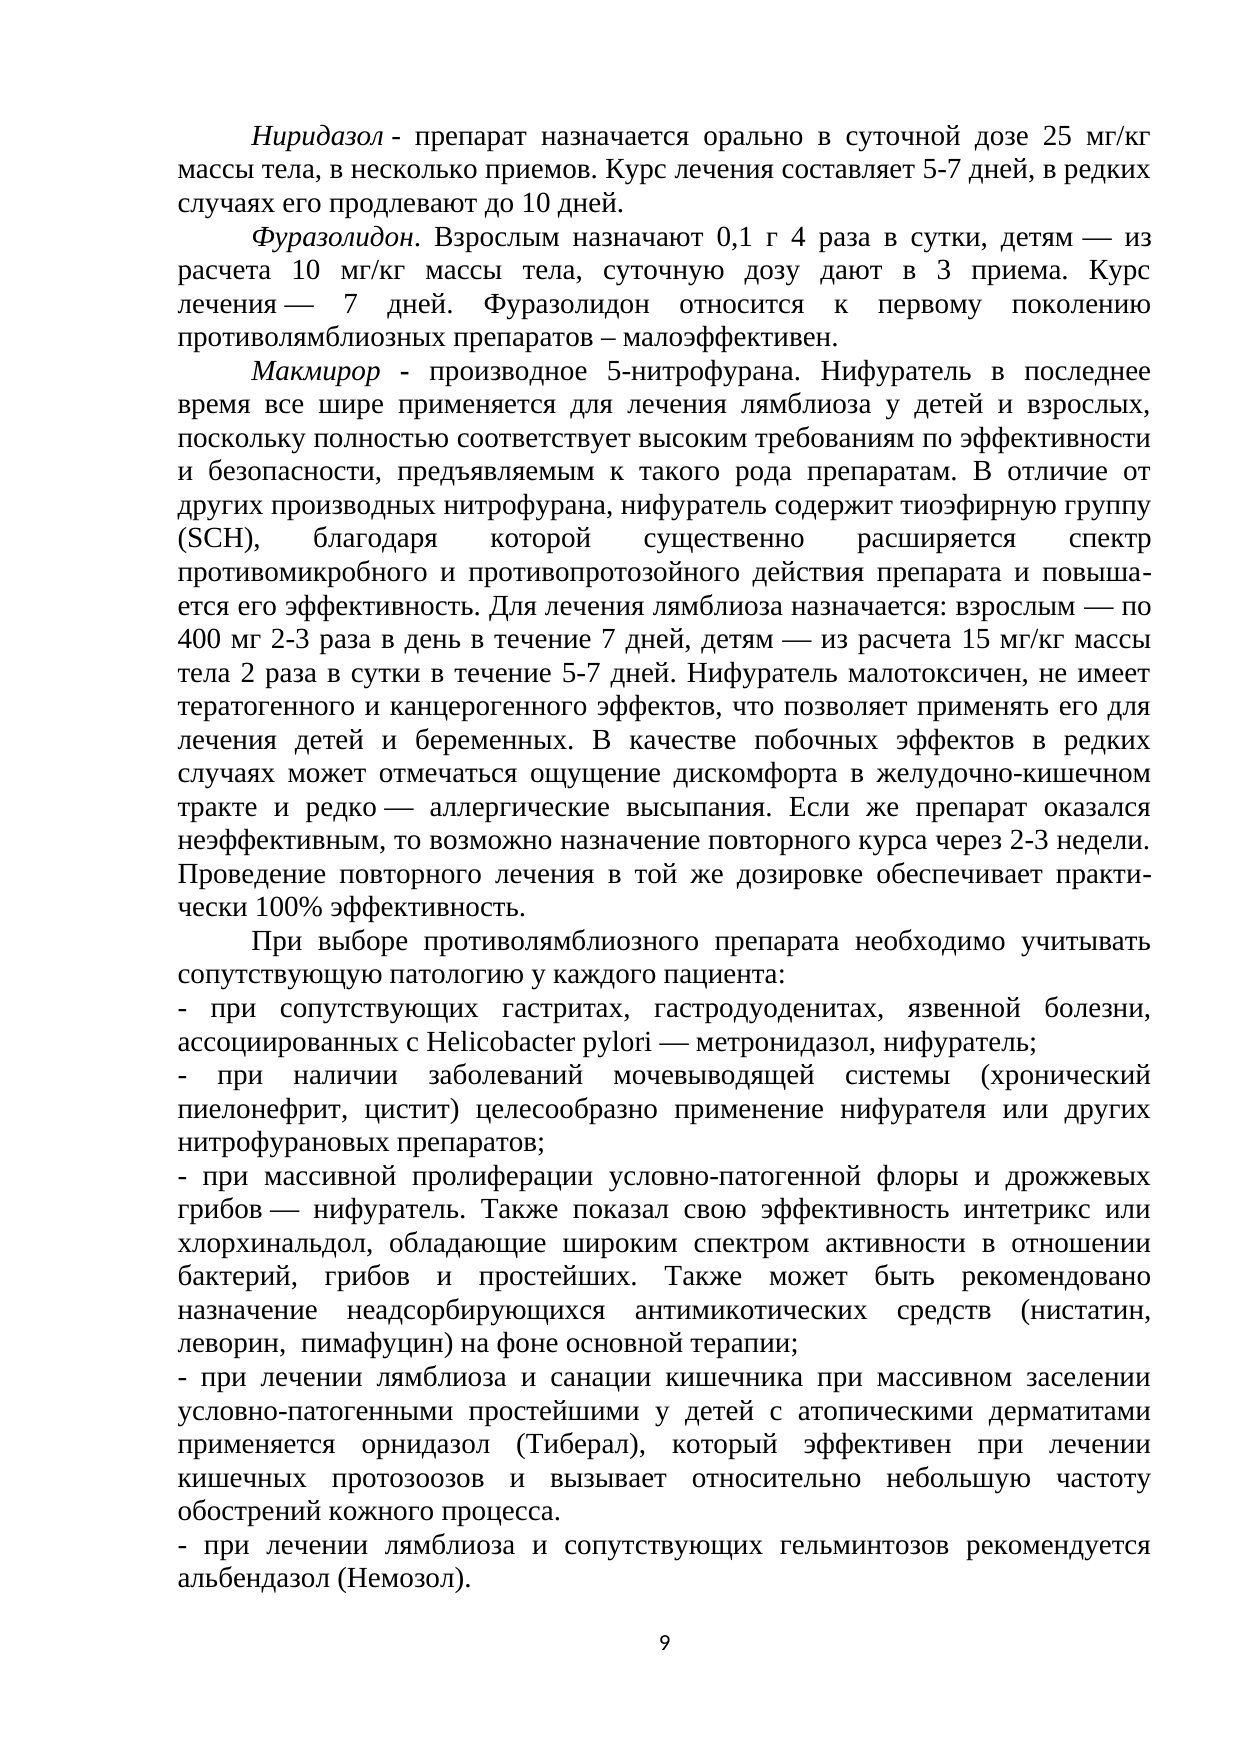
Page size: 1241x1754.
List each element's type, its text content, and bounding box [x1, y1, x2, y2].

text Ниридазол - препарат назначается орально в суточной дозе 25 мг/кг массы тела, в несколько приемов. Курс лечения составляет 5-7 дней, в редких случаях его продлевают до 10 дней. [177, 118, 1152, 219]
text Фуразолидон. Взрослым назначают 0,1 г 4 раза в сутки, детям — из расчета 10 мг/кг массы тела, суточную дозу дают в 3 приема. Курс лечения — 7 дней. Фуразолидон относится к первому поколению противолямблиозных препаратов – малоэффективен. [177, 219, 1152, 353]
text При выборе противолямблиозного препарата необходимо учитывать сопутствующую патологию у каждого пациента: [177, 923, 1152, 990]
text - при лечении лямблиоза и санации кишечника при массивном заселении условно-патогенными простейшими у детей с атопическими дерматитами применяется орнидазол (Тиберал), который эффективен при лечении кишечных протозоозов и вызывает относительно небольшую частоту обострений кожного процесса. [177, 1359, 1152, 1527]
text - при наличии заболеваний мочевыводящей системы (хронический пиелонефрит, цистит) целесообразно применение нифурателя или других нитрофурановых препаратов; [177, 1057, 1152, 1158]
text - при лечении лямблиоза и сопутствующих гельминтозов рекомендуется альбендазол (Немозол). [177, 1527, 1152, 1594]
text - при сопутствующих гастритах, гастродуоденитах, язвенной болезни, ассоциированных с Helicobacter pylori — метронидазол, нифуратель; [177, 990, 1152, 1057]
text - при массивной пролиферации условно-патогенной флоры и дрожжевых грибов — нифуратель. Также показал свою эффективность интетрикс или хлорхинальдол, обладающие широким спектром активности в отношении бактерий, грибов и простейших. Также может быть рекомендовано назначение неадсорбирующихся антимикотических средств (нистатин, леворин, пимафуцин) на фоне основной терапии; [177, 1158, 1152, 1359]
text Макмирор - производное 5-нитрофурана. Нифуратель в последнее время все шире применяется для лечения лямблиоза у детей и взрослых, поскольку полностью соответствует высоким требованиям по эффективности и безопасности, предъявляемым к такого рода препаратам. В отличие от других производных нитрофурана, нифуратель содержит тиоэфирную группу (SCH), благодаря которой существенно расширяется спектр противомикробного и противопротозойного действия препарата и повышается его эффективность. Для лечения лямблиоза назначается: взрослым — по 400 мг 2-3 раза в день в течение 7 дней, детям — из расчета 15 мг/кг массы тела 2 раза в сутки в течение 5-7 дней. Нифуратель малотоксичен, не имеет тератогенного и канцерогенного эффектов, что позволяет применять его для лечения детей и беременных. В качестве побочных эффектов в редких случаях может отмечаться ощущение дискомфорта в желудочно-кишечном тракте и редко — аллергические высыпания. Если же препарат оказался неэффективным, то возможно назначение повторного курса через 2-3 недели. Проведение повторного лечения в той же дозировке обеспечивает практически 100% эффективность. [177, 353, 1152, 923]
